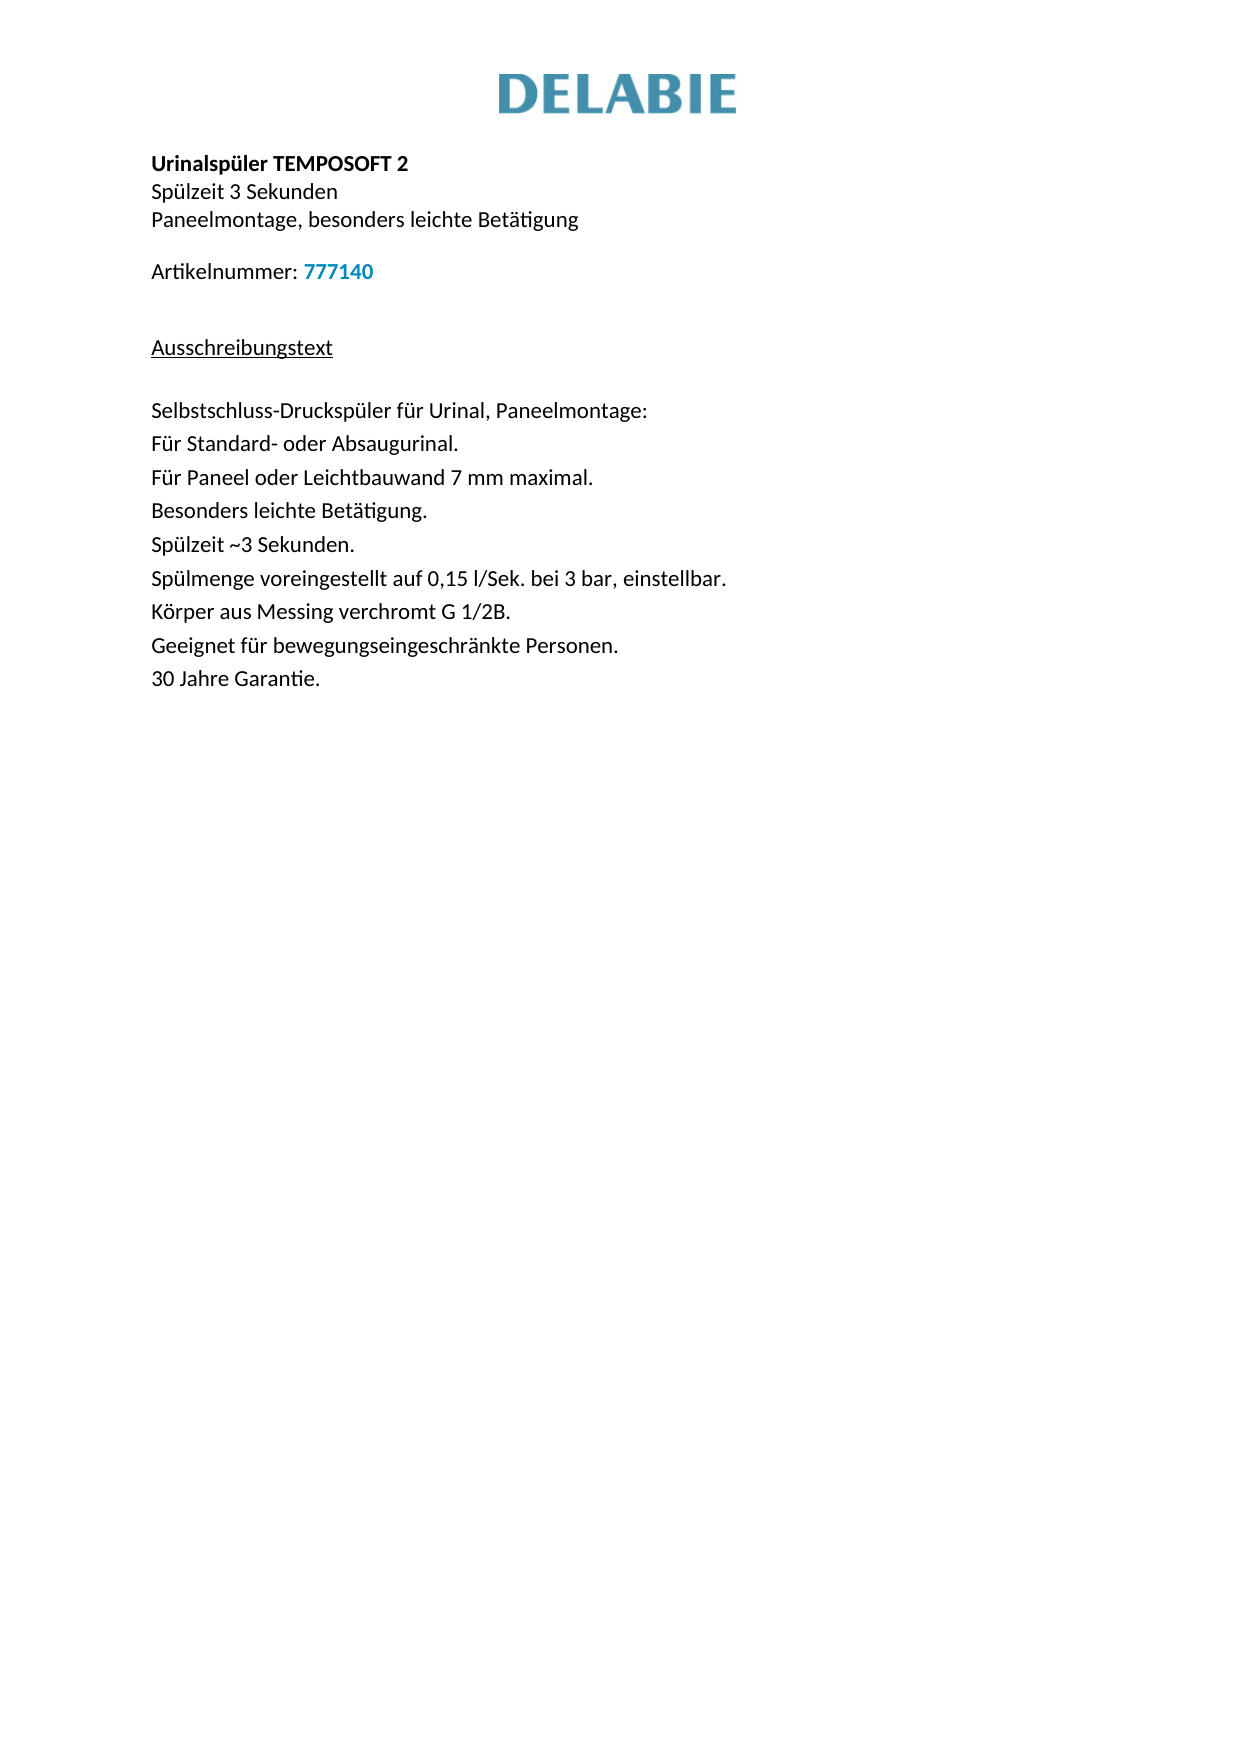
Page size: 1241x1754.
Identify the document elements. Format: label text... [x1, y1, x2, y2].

text Besonders leichte Betätigung. [151, 497, 1084, 525]
text Geeignet für bewegungseingeschränkte Personen. [151, 631, 1084, 659]
text Spülzeit 3 Sekunden [151, 177, 1084, 205]
text Spülmenge voreingestellt auf 0,15 l/Sek. bei 3 bar, einstellbar. [151, 564, 1084, 592]
text Artikelnummer: 777140 [151, 257, 1084, 285]
text Paneelmontage, besonders leichte Betätigung [151, 205, 1084, 233]
text Für Standard- oder Absaugurinal. [151, 429, 1084, 458]
text Körper aus Messing verchromt G 1/2B. [151, 597, 1084, 625]
text 30 Jahre Garantie. [151, 664, 1084, 692]
text Selbstschluss-Druckspüler für Urinal, Paneelmontage: [151, 396, 1084, 424]
text Für Paneel oder Leichtbauwand 7 mm maximal. [151, 463, 1084, 491]
text Urinalspüler TEMPOSOFT 2 [151, 149, 1084, 177]
text Spülzeit ~3 Sekunden. [151, 530, 1084, 558]
picture [497, 74, 738, 114]
text Ausschreibungstext [151, 333, 1084, 361]
